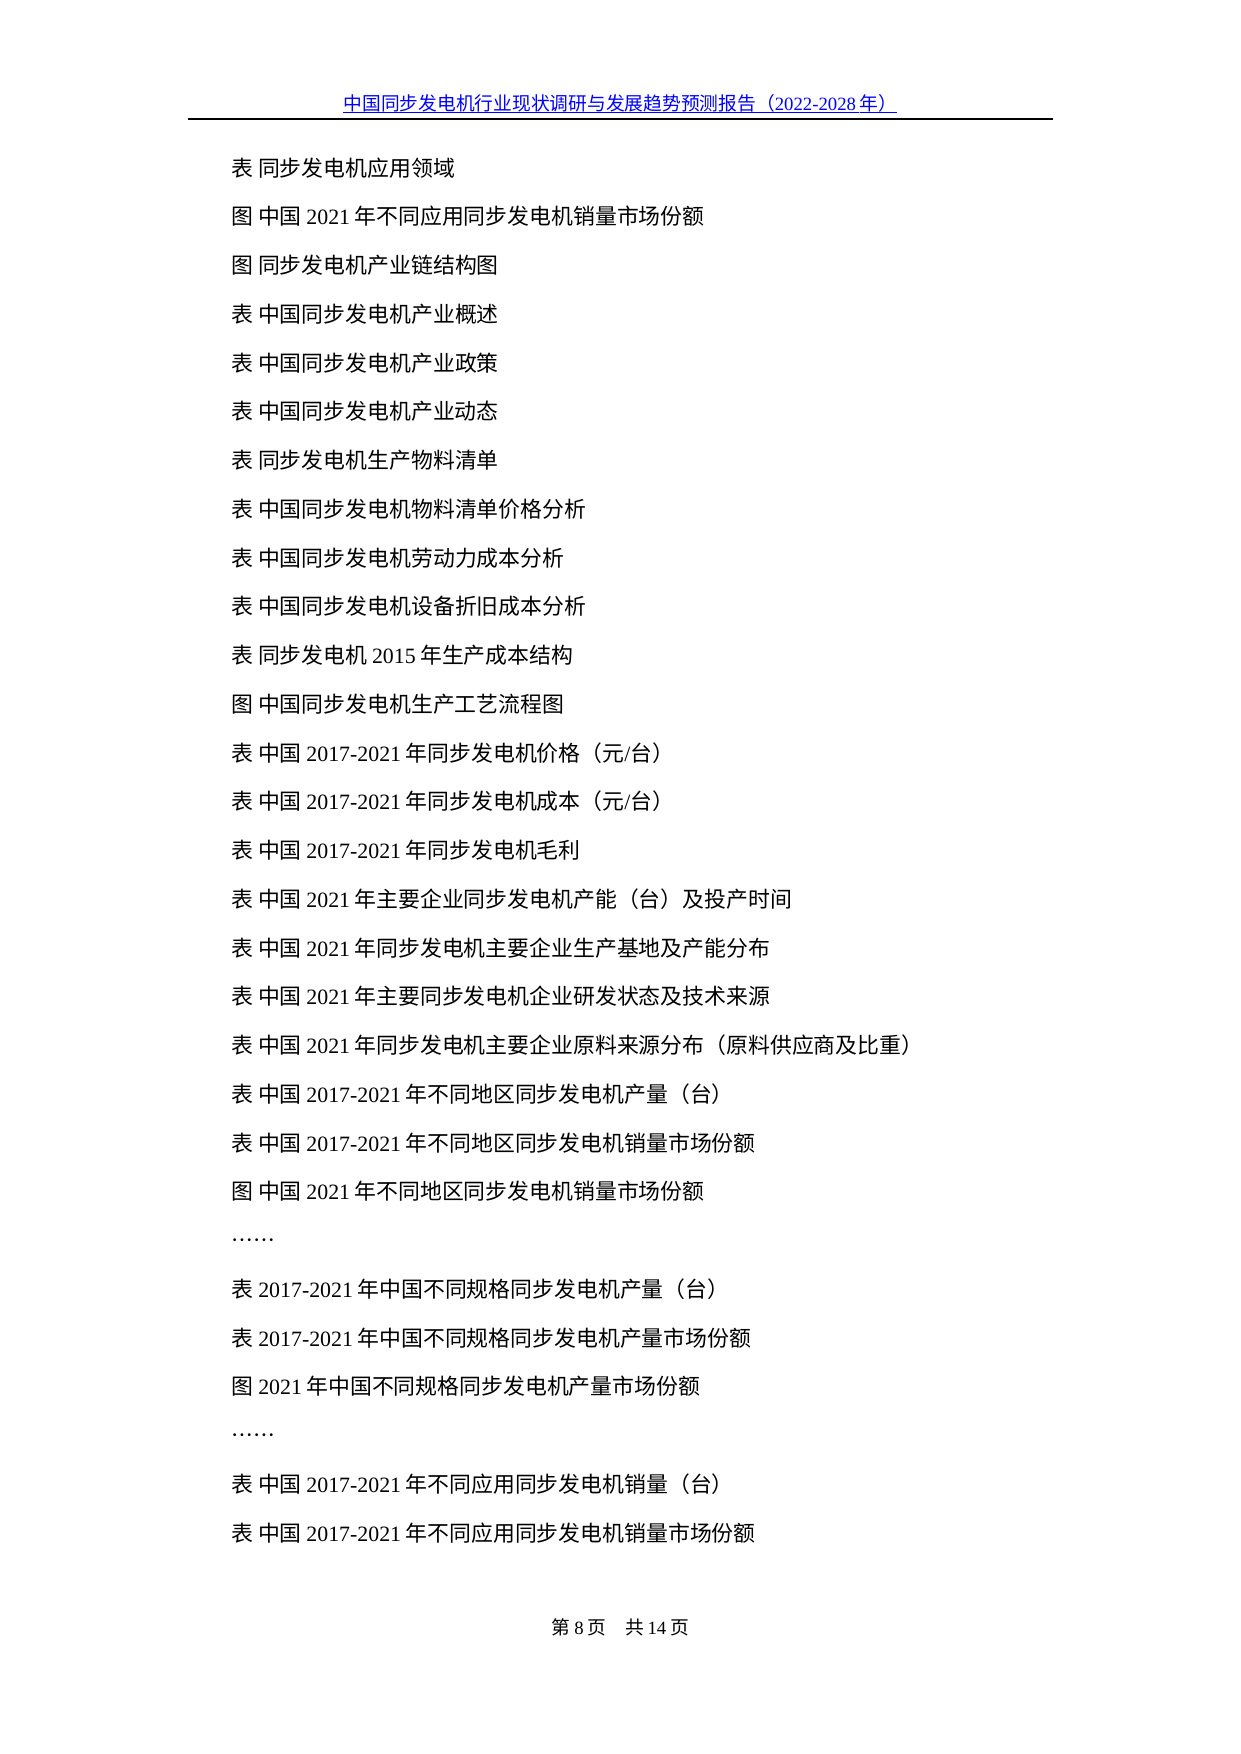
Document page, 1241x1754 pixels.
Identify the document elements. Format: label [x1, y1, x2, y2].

text [187, 150, 1053, 1548]
